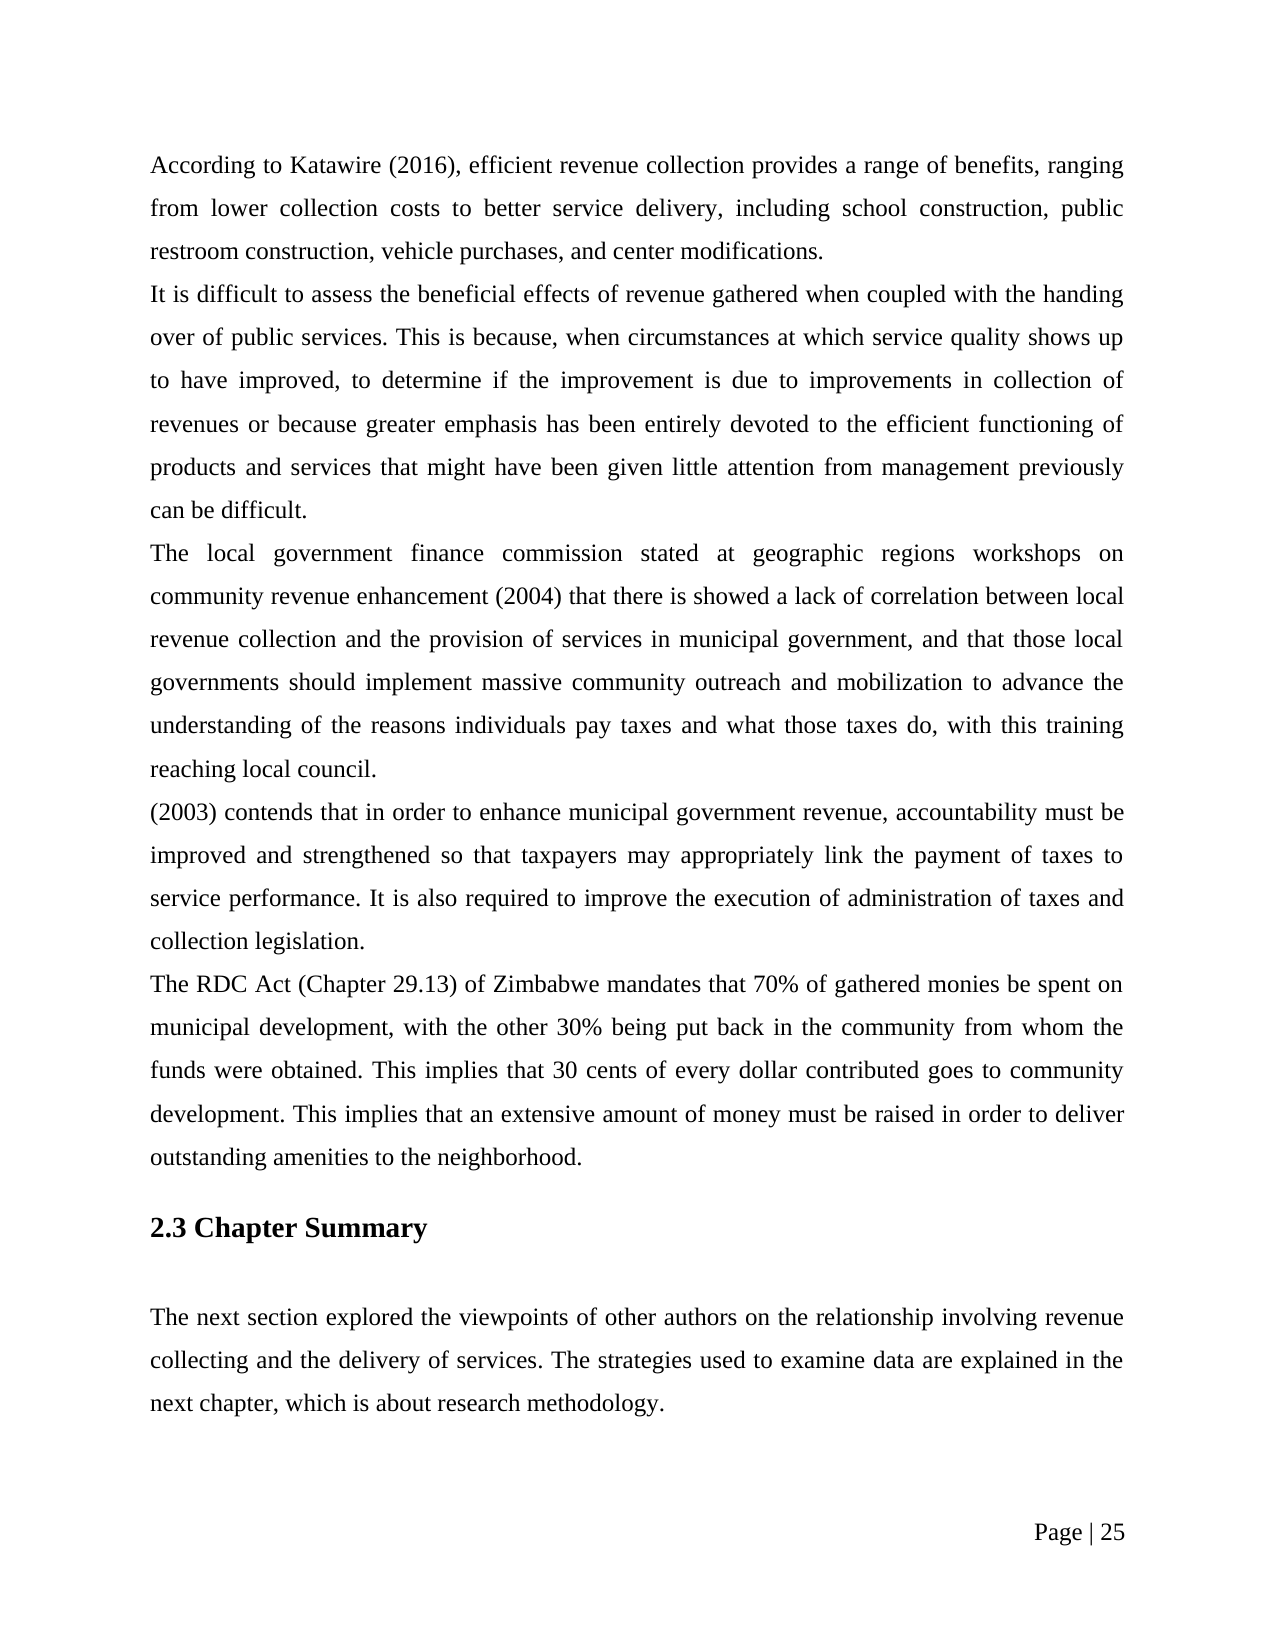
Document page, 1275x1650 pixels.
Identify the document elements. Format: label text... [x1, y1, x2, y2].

subtitle 2.3 Chapter Summary [150, 1210, 1125, 1243]
text The next section explored the viewpoints of other authors on the relationship involving revenue collecting and the delivery of services. The strategies used to examine data are explained in the next chapter, which is about research methodology. [150, 1302, 1125, 1417]
text The RDC Act (Chapter 29.13) of Zimbabwe mandates that 70% of gathered monies be spent on municipal development, with the other 30% being put back in the community from whom the funds were obtained. This implies that 30 cents of every dollar contributed goes to community development. This implies that an extensive amount of money must be raised in order to deliver outstanding amenities to the neighborhood. [150, 969, 1125, 1171]
text (2003) contends that in order to enhance municipal government revenue, accountability must be improved and strengthened so that taxpayers may appropriately link the payment of taxes to service performance. It is also required to improve the execution of administration of taxes and collection legislation. [150, 797, 1125, 955]
text It is difficult to assess the beneficial effects of revenue gathered when coupled with the handing over of public services. This is because, when circumstances at which service quality shows up to have improved, to determine if the improvement is due to improvements in collection of revenues or because greater emphasis has been entirely devoted to the efficient functioning of products and services that might have been given little attention from management previously can be difficult. [150, 279, 1125, 524]
text The local government finance commission stated at geographic regions workshops on community revenue enhancement (2004) that there is showed a lack of correlation between local revenue collection and the provision of services in municipal government, and that those local governments should implement massive community outreach and mobilization to advance the understanding of the reasons individuals pay taxes and what those taxes do, with this training reaching local council. [150, 538, 1125, 782]
text According to Katawire (2016), efficient revenue collection provides a range of benefits, ranging from lower collection costs to better service delivery, including school construction, public restroom construction, vehicle purchases, and center modifications. [150, 150, 1125, 265]
